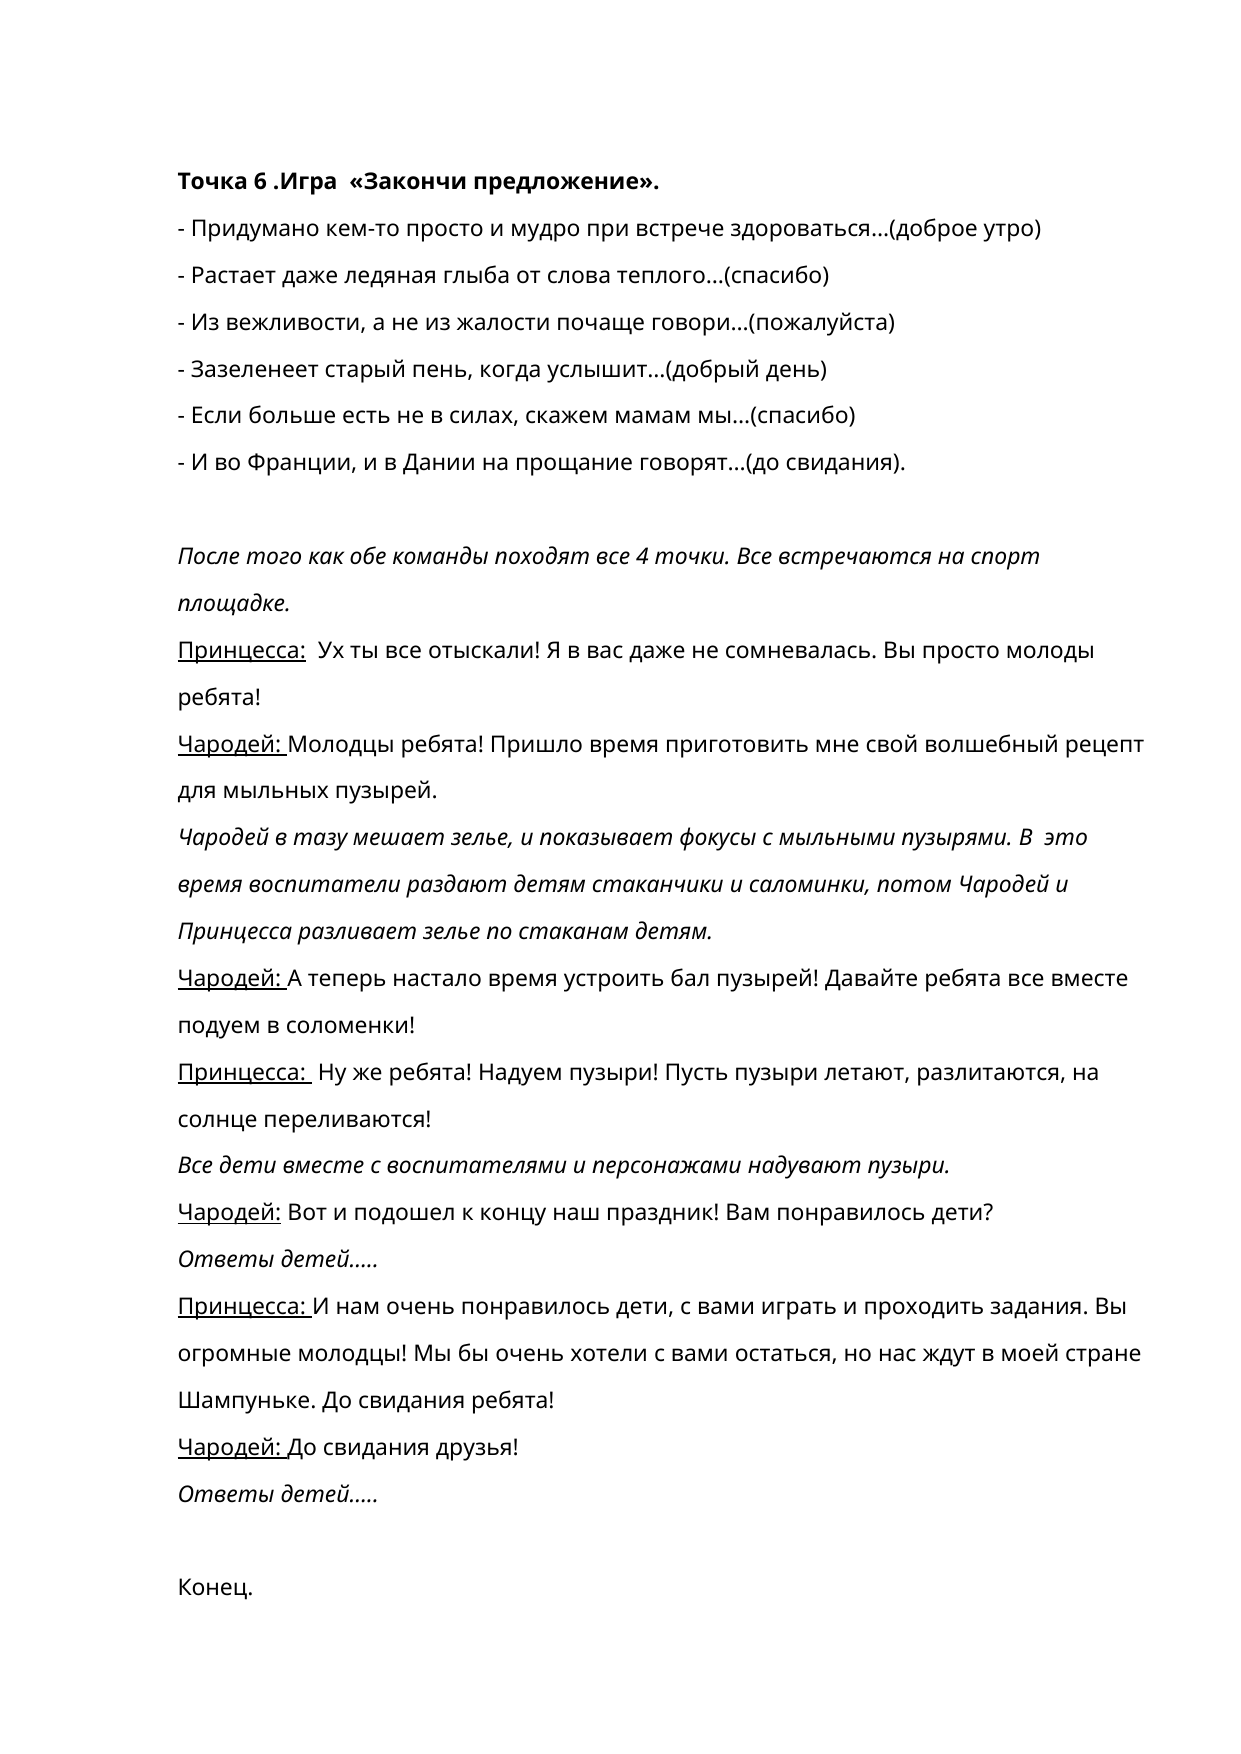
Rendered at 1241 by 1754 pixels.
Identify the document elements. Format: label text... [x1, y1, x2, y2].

text - И во Франции, и в Дании на прощание говорят…(до свидания). [177, 446, 1152, 477]
text Принцесса: И нам очень понравилось дети, с вами играть и проходить задания. Вы огромные молодцы! Мы бы очень хотели с вами остаться, но нас ждут в моей стране Шампуньке. До свидания ребята! [177, 1290, 1152, 1415]
text Ответы детей….. [177, 1477, 1152, 1509]
text Конец. [177, 1571, 1152, 1602]
text - Если больше есть не в силах, скажем мамам мы…(спасибо) [177, 399, 1152, 431]
text Все дети вместе с воспитателями и персонажами надувают пузыри. [177, 1149, 1152, 1181]
text - Растает даже ледяная глыба от слова теплого…(спасибо) [177, 259, 1152, 290]
text Чародей в тазу мешает зелье, и показывает фокусы с мыльными пузырями. В это время воспитатели раздают детям стаканчики и саломинки, потом Чародей и Принцесса разливает зелье по стаканам детям. [177, 821, 1152, 946]
text Чародей: До свидания друзья! [177, 1431, 1152, 1462]
text Чародей: Вот и подошел к концу наш праздник! Вам понравилось дети? [177, 1196, 1152, 1227]
text Чародей: А теперь настало время устроить бал пузырей! Давайте ребята все вместе подуем в соломенки! [177, 962, 1152, 1040]
text Принцесса: Ух ты все отыскали! Я в вас даже не сомневалась. Вы просто молоды ребята! [177, 634, 1152, 712]
text Точка 6 .Игра «Закончи предложение». [177, 165, 1152, 196]
text - Из вежливости, а не из жалости почаще говори…(пожалуйста) [177, 306, 1152, 337]
text Чародей: Молодцы ребята! Пришло время приготовить мне свой волшебный рецепт для мыльных пузырей. [177, 727, 1152, 806]
text - Придумано кем-то просто и мудро при встрече здороваться…(доброе утро) [177, 212, 1152, 243]
text Ответы детей….. [177, 1243, 1152, 1274]
text После того как обе команды походят все 4 точки. Все встречаются на спорт площадке. [177, 540, 1152, 618]
text - Зазеленеет старый пень, когда услышит…(добрый день) [177, 352, 1152, 384]
text Принцесса: Ну же ребята! Надуем пузыри! Пусть пузыри летают, разлитаются, на солнце переливаются! [177, 1056, 1152, 1134]
